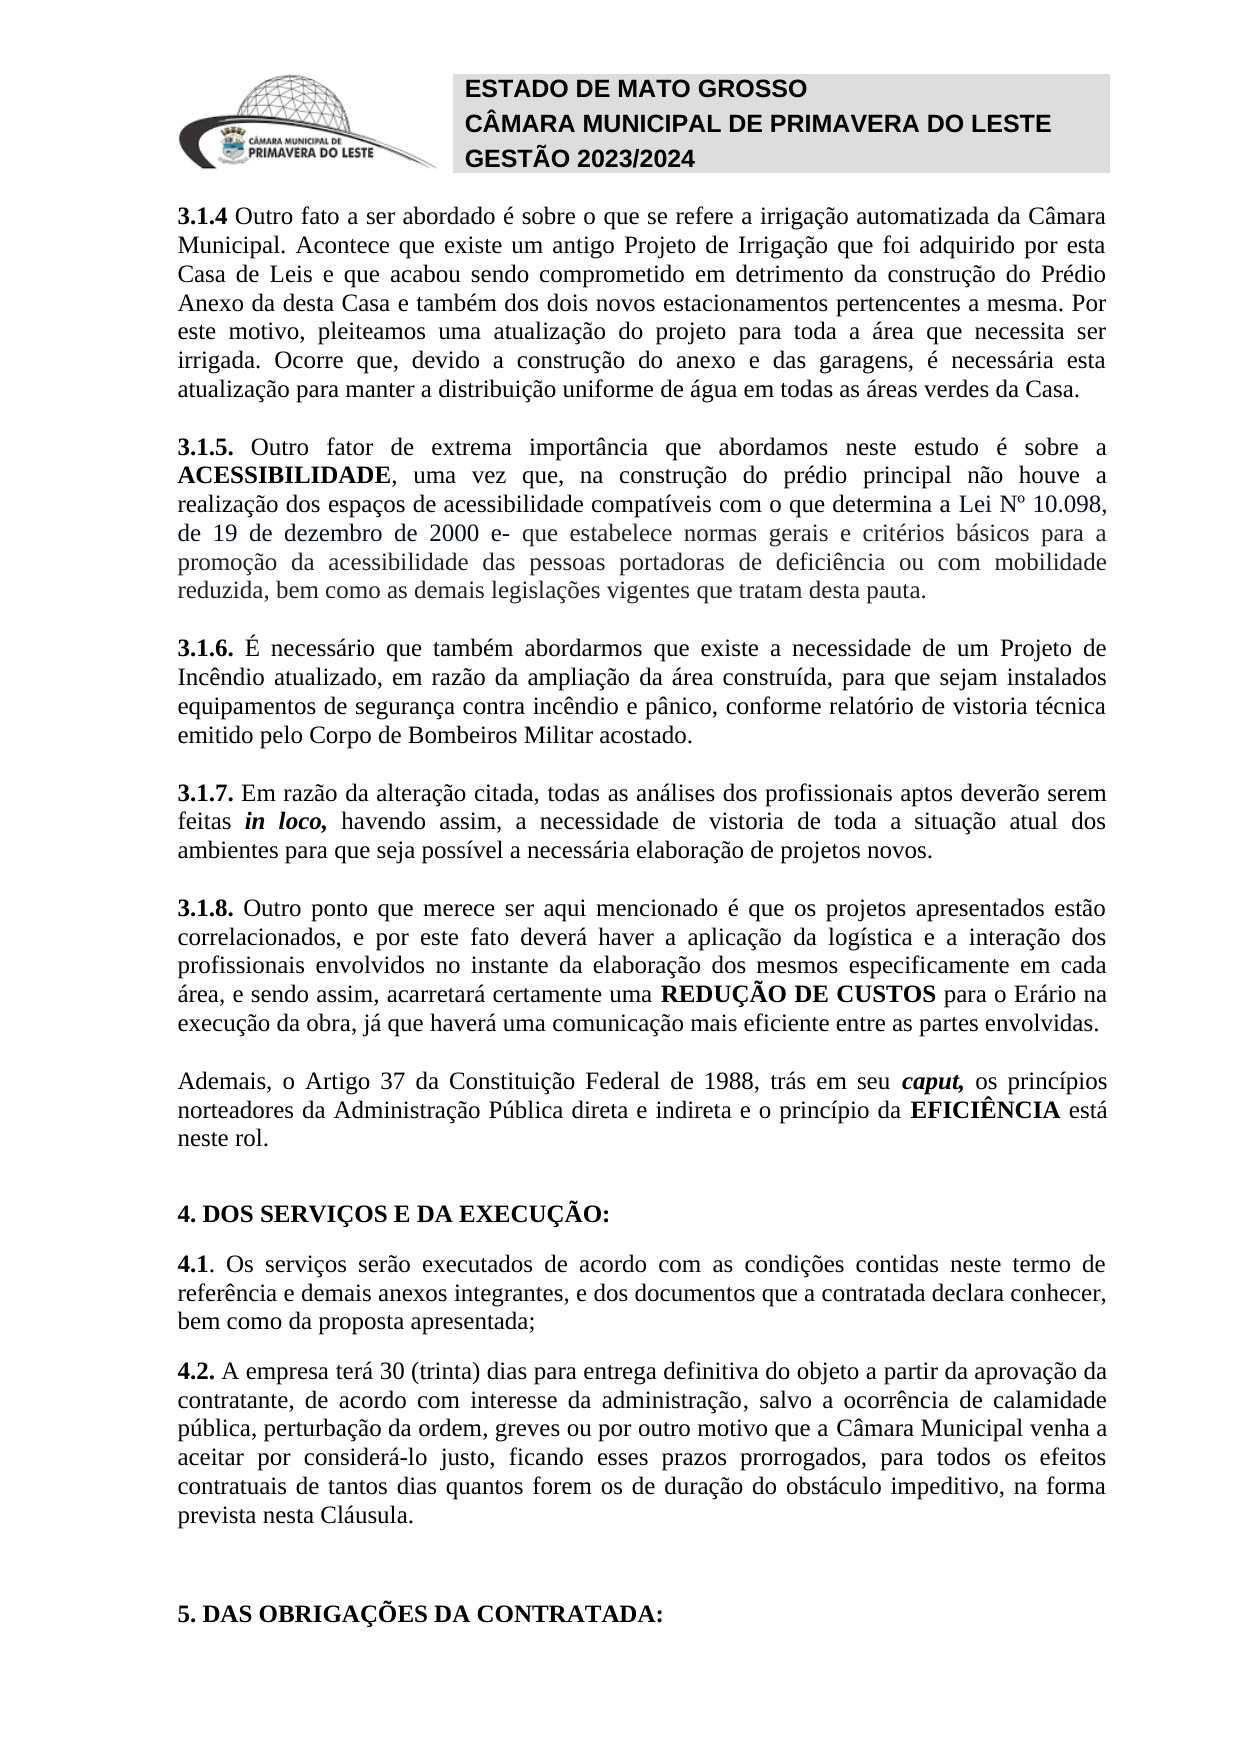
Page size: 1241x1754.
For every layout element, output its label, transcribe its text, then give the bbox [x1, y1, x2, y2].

text 3.1.6. É necessário que também abordarmos que existe a necessidade de um Projeto de Incêndio atualizado, em razão da ampliação da área construída, para que sejam instalados equipamentos de segurança contra incêndio e pânico, conforme relatório de vistoria técnica emitido pelo Corpo de Bombeiros Militar acostado. [177, 633, 1107, 748]
text 4.1. Os serviços serão executados de acordo com as condições contidas neste termo de referência e demais anexos integrantes, e dos documentos que a contratada declara conhecer, bem como da proposta apresentada; [177, 1249, 1107, 1335]
text Ademais, o Artigo 37 da Constituição Federal de 1988, trás em seu caput, os princípios norteadores da Administração Pública direta e indireta e o princípio da EFICIÊNCIA está neste rol. [177, 1066, 1107, 1152]
text 3.1.8. Outro ponto que merece ser aqui mencionado é que os projetos apresentados estão correlacionados, e por este fato deverá haver a aplicação da logística e a interação dos profissionais envolvidos no instante da elaboração dos mesmos especificamente em cada área, e sendo assim, acarretará certamente uma REDUÇÃO DE CUSTOS para o Erário na execução da obra, já que haverá uma comunicação mais eficiente entre as partes envolvidas. [177, 893, 1107, 1037]
picture [177, 73, 442, 172]
text 3.1.4 Outro fato a ser abordado é sobre o que se refere a irrigação automatizada da Câmara Municipal. Acontece que existe um antigo Projeto de Irrigação que foi adquirido por esta Casa de Leis e que acabou sendo comprometido em detrimento da construção do Prédio Anexo da desta Casa e também dos dois novos estacionamentos pertencentes a mesma. Por este motivo, pleiteamos uma atualização do projeto para toda a área que necessita ser irrigada. Ocorre que, devido a construção do anexo e das garagens, é necessária esta atualização para manter a distribuição uniforme de água em todas as áreas verdes da Casa. [177, 201, 1107, 403]
text 4.2. A empresa terá 30 (trinta) dias para entrega definitiva do objeto a partir da aprovação da contratante, de acordo com interesse da administração, salvo a ocorrência de calamidade pública, perturbação da ordem, greves ou por outro motivo que a Câmara Municipal venha a aceitar por considerá-lo justo, ficando esses prazos prorrogados, para todos os efeitos contratuais de tantos dias quantos forem os de duração do obstáculo impeditivo, na forma prevista nesta Cláusula. [177, 1356, 1107, 1528]
text 4. DOS SERVIÇOS E DA EXECUÇÃO: [177, 1199, 1107, 1228]
text 3.1.5. Outro fator de extrema importância que abordamos neste estudo é sobre a ACESSIBILIDADE, uma vez que, na construção do prédio principal não houve a realização dos espaços de acessibilidade compatíveis com o que determina a Lei Nº 10.098, de 19 de dezembro de 2000 e- que estabelece normas gerais e critérios básicos para a promoção da acessibilidade das pessoas portadoras de deficiência ou com mobilidade reduzida, bem como as demais legislações vigentes que tratam desta pauta. [177, 432, 1107, 604]
text 5. DAS OBRIGAÇÕES DA CONTRATADA: [177, 1599, 1107, 1628]
text 3.1.7. Em razão da alteração citada, todas as análises dos profissionais aptos deverão serem feitas in loco, havendo assim, a necessidade de vistoria de toda a situação atual dos ambientes para que seja possível a necessária elaboração de projetos novos. [177, 778, 1107, 864]
